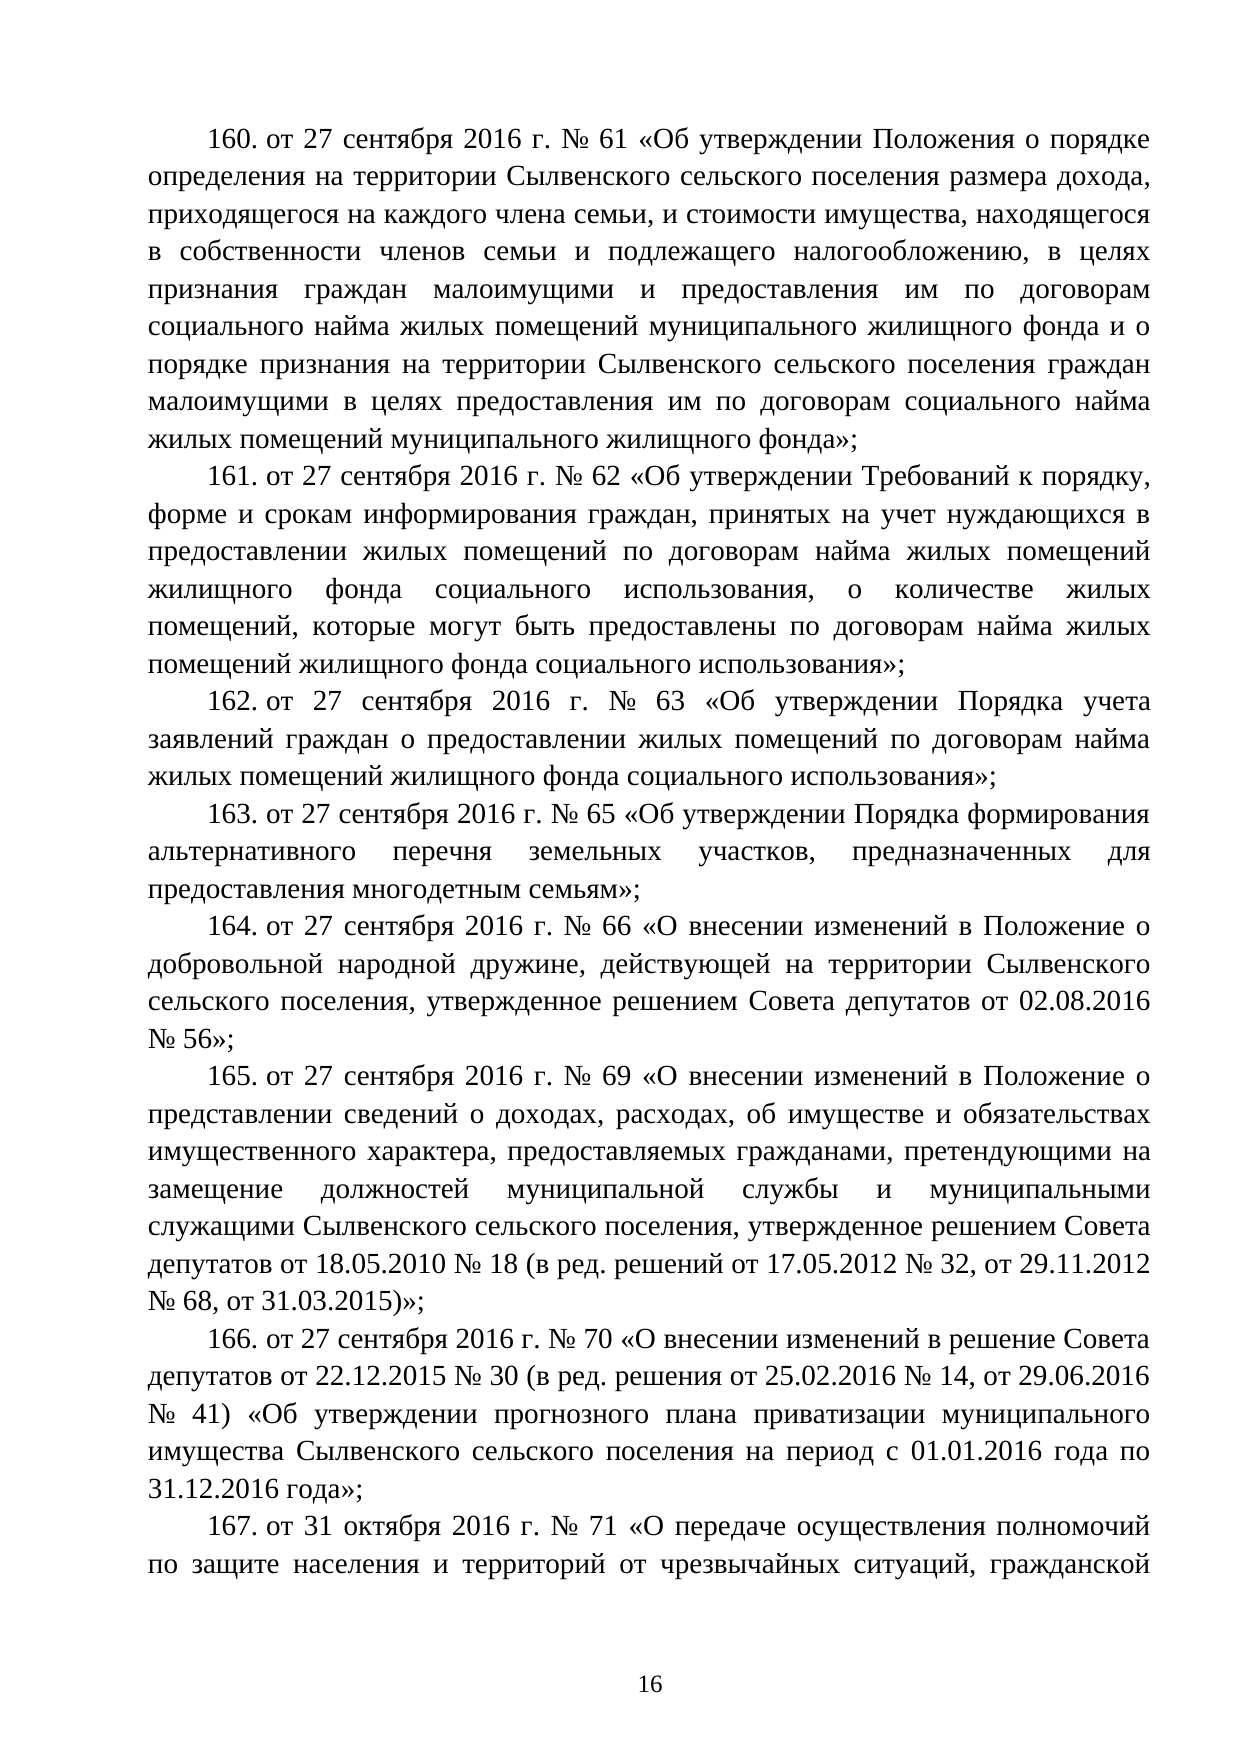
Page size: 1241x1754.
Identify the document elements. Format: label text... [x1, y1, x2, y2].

list от 27 сентября 2016 г. № 66 «О внесении изменений в Положение о добровольной народной дружине, действующей на территории Сылвенского сельского поселения, утвержденное решением Совета депутатов от 02.08.2016 № 56»; [148, 906, 1152, 1056]
list от 27 сентября 2016 г. № 63 «Об утверждении Порядка учета заявлений граждан о предоставлении жилых помещений по договорам найма жилых помещений жилищного фонда социального использования»; [148, 681, 1152, 793]
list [148, 1506, 1152, 1581]
list от 27 сентября 2016 г. № 62 «Об утверждении Требований к порядку, форме и срокам информирования граждан, принятых на учет нуждающихся в предоставлении жилых помещений по договорам найма жилых помещений жилищного фонда социального использования, о количестве жилых помещений, которые могут быть предоставлены по договорам найма жилых помещений жилищного фонда социального использования»; [148, 456, 1152, 681]
list от 27 сентября 2016 г. № 65 «Об утверждении Порядка формирования альтернативного перечня земельных участков, предназначенных для предоставления многодетным семьям»; [148, 793, 1152, 906]
list от 27 сентября 2016 г. № 70 «О внесении изменений в решение Совета депутатов от 22.12.2015 № 30 (в ред. решения от 25.02.2016 № 14, от 29.06.2016 № 41) «Об утверждении прогнозного плана приватизации муниципального имущества Сылвенского сельского поселения на период с 01.01.2016 года по 31.12.2016 года»; [148, 1318, 1152, 1506]
list от 27 сентября 2016 г. № 61 «Об утверждении Положения о порядке определения на территории Сылвенского сельского поселения размера дохода, приходящегося на каждого члена семьи, и стоимости имущества, находящегося в собственности членов семьи и подлежащего налогообложению, в целях признания граждан малоимущими и предоставления им по договорам социального найма жилых помещений муниципального жилищного фонда и о порядке признания на территории Сылвенского сельского поселения граждан малоимущими в целях предоставления им по договорам социального найма жилых помещений муниципального жилищного фонда»; [148, 118, 1152, 456]
list от 27 сентября 2016 г. № 69 «О внесении изменений в Положение о представлении сведений о доходах, расходах, об имуществе и обязательствах имущественного характера, предоставляемых гражданами, претендующими на замещение должностей муниципальной службы и муниципальными служащими Сылвенского сельского поселения, утвержденное решением Совета депутатов от 18.05.2010 № 18 (в ред. решений от 17.05.2012 № 32, от 29.11.2012 № 68, от 31.03.2015)»; [148, 1056, 1152, 1318]
